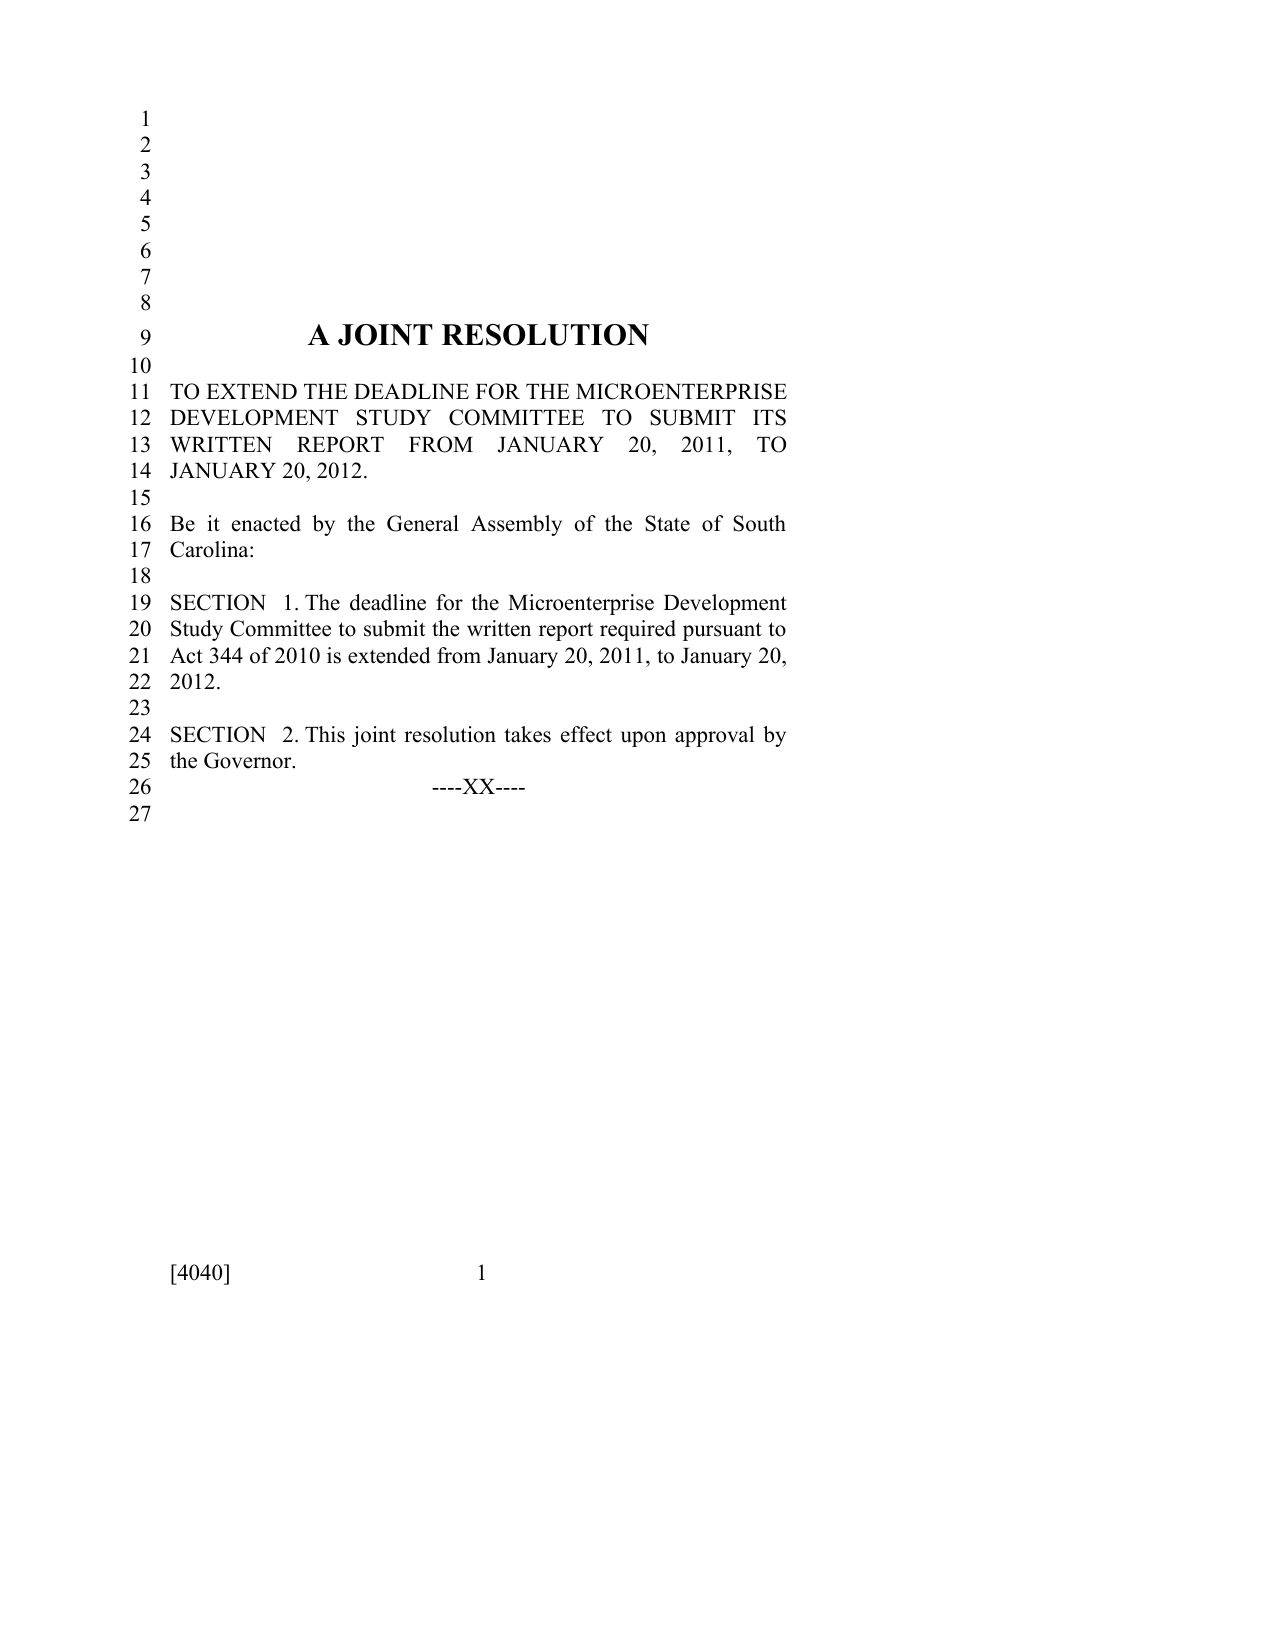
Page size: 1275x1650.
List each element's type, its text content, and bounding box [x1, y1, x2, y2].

text Be it enacted by the General Assembly of the State of South Carolina: [169, 510, 787, 563]
text SECTION 1. The deadline for the Microenterprise Development Study Committee to submit the written report required pursuant to Act 344 of 2010 is extended from January 20, 2011, to January 20, 2012. [169, 589, 787, 694]
text A JOINT RESOLUTION [169, 316, 787, 352]
text SECTION 2. This joint resolution takes effect upon approval by the Governor. [169, 721, 787, 773]
text ----XX---- [169, 773, 787, 800]
text TO EXTEND THE DEADLINE FOR THE MICROENTERPRISE DEVELOPMENT STUDY COMMITTEE TO SUBMIT ITS WRITTEN REPORT FROM JANUARY 20, 2011, TO JANUARY 20, 2012. [169, 378, 787, 483]
